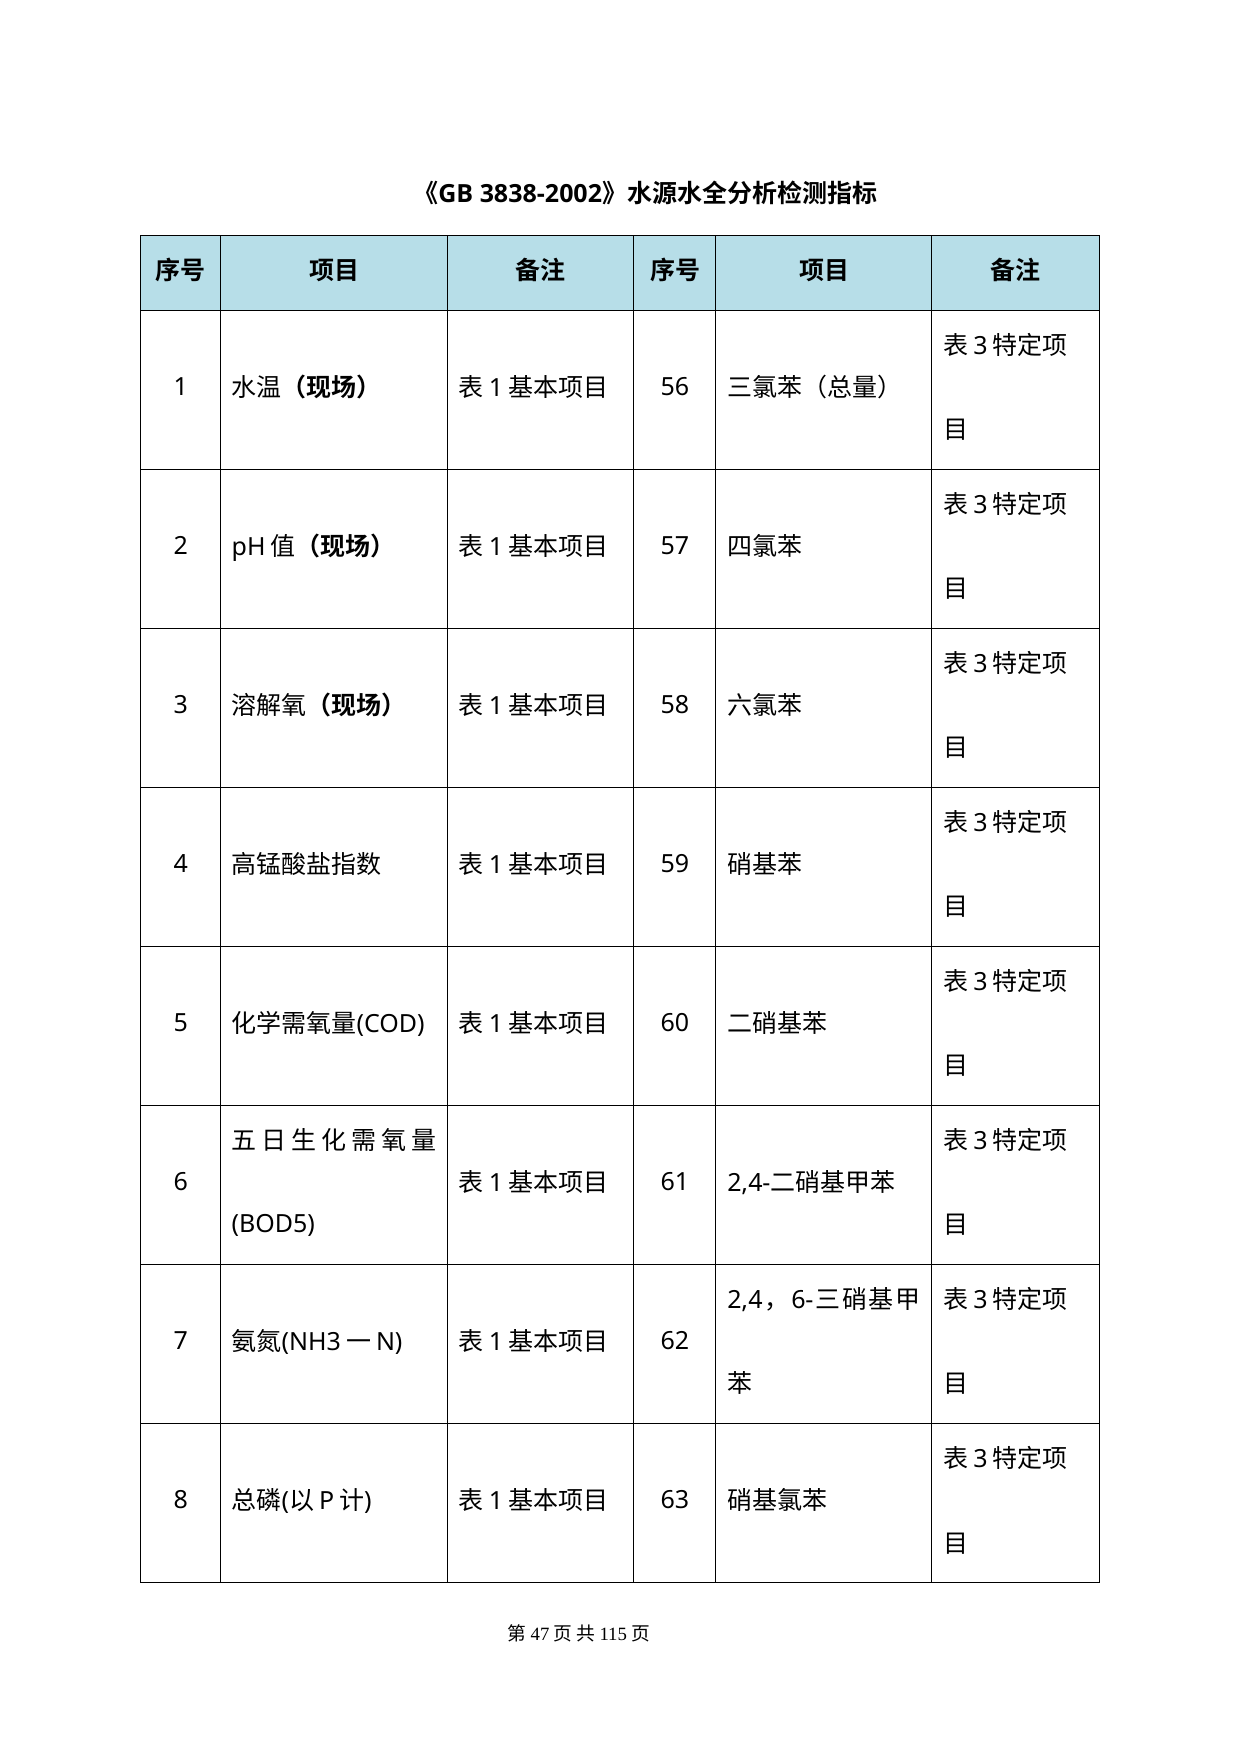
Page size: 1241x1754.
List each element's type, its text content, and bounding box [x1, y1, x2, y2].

table_cell 氨氮(NH3一N) [221, 1265, 447, 1423]
table_cell 表1基本项目 [448, 788, 633, 946]
table_cell 57 [634, 470, 715, 628]
table_cell 高锰酸盐指数 [221, 788, 447, 946]
table_cell 溶解氧（现场） [221, 629, 447, 787]
table_cell 表3特定项目 [932, 470, 1099, 628]
table_cell 56 [634, 311, 715, 469]
table_cell 1 [141, 311, 220, 469]
table_cell 表3特定项目 [932, 788, 1099, 946]
table_cell 60 [634, 947, 715, 1105]
table_cell 水温（现场） [221, 311, 447, 469]
table_cell 表3特定项目 [932, 629, 1099, 787]
table_cell 5 [141, 947, 220, 1105]
table_header 序号 [141, 236, 220, 310]
table_cell 化学需氧量(COD) [221, 947, 447, 1105]
table_cell 表1基本项目 [448, 470, 633, 628]
table_cell 四氯苯 [716, 470, 931, 628]
table_cell 59 [634, 788, 715, 946]
table_cell 3 [141, 629, 220, 787]
table_cell 三氯苯（总量） [716, 311, 931, 469]
table_cell 表1基本项目 [448, 1424, 633, 1582]
table_cell 2 [141, 470, 220, 628]
table_header 备注 [932, 236, 1099, 310]
table_cell 表3特定项目 [932, 311, 1099, 469]
table_cell 表3特定项目 [932, 1265, 1099, 1423]
table_cell 58 [634, 629, 715, 787]
table_cell 表3特定项目 [932, 1106, 1099, 1264]
table_header 项目 [221, 236, 447, 310]
table_header 项目 [716, 236, 931, 310]
table_cell 五日生化需氧量(BOD5) [221, 1106, 447, 1264]
table_cell 表3特定项目 [932, 947, 1099, 1105]
table_header 序号 [634, 236, 715, 310]
table_cell 2,4-二硝基甲苯 [716, 1106, 931, 1264]
table_cell 表1基本项目 [448, 311, 633, 469]
table_cell 总磷(以P计) [221, 1424, 447, 1582]
table_cell pH值（现场） [221, 470, 447, 628]
table_cell 二硝基苯 [716, 947, 931, 1105]
table_cell 硝基苯 [716, 788, 931, 946]
table_cell 61 [634, 1106, 715, 1264]
text 《GB 3838-2002》水源水全分析检测指标 [112, 159, 1128, 224]
table_cell 4 [141, 788, 220, 946]
table_cell 63 [634, 1424, 715, 1582]
table_cell 表1基本项目 [448, 629, 633, 787]
table_cell 8 [141, 1424, 220, 1582]
table_cell 表3特定项目 [932, 1424, 1099, 1582]
table_cell 表1基本项目 [448, 1106, 633, 1264]
table_cell 表1基本项目 [448, 1265, 633, 1423]
table_cell 7 [141, 1265, 220, 1423]
table_cell 62 [634, 1265, 715, 1423]
table_cell 六氯苯 [716, 629, 931, 787]
table_cell 6 [141, 1106, 220, 1264]
table_header 备注 [448, 236, 633, 310]
table_cell 表1基本项目 [448, 947, 633, 1105]
table_cell 2,4，6-三硝基甲苯 [716, 1265, 931, 1423]
table_cell 硝基氯苯 [716, 1424, 931, 1582]
